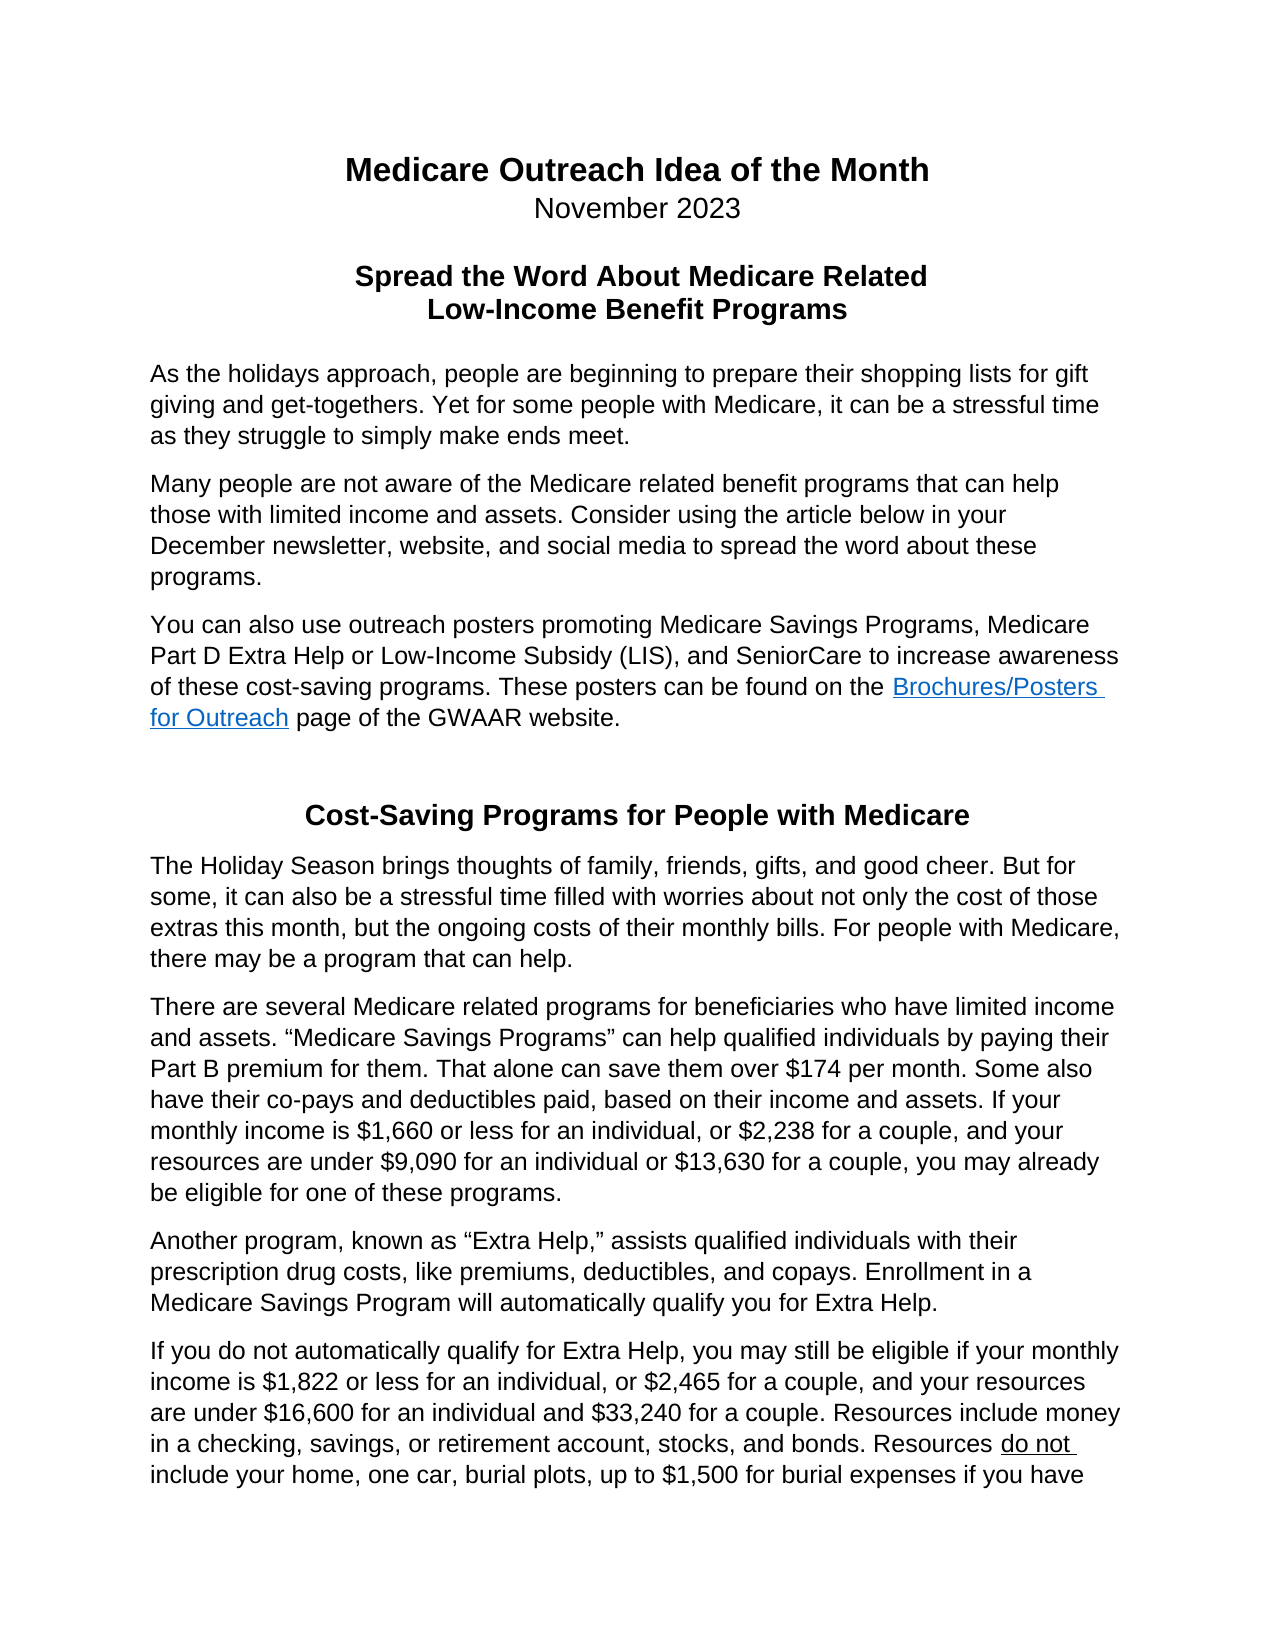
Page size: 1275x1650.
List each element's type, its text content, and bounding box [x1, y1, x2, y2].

text Low-Income Benefit Programs [150, 292, 1125, 326]
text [150, 1336, 1125, 1489]
text There are several Medicare related programs for beneficiaries who have limited income and assets. “Medicare Savings Programs” can help qualified individuals by paying their Part B premium for them. That alone can save them over $174 per month. Some also have their co-pays and deductibles paid, based on their income and assets. If your monthly income is $1,660 or less for an individual, or $2,238 for a couple, and your resources are under $9,090 for an individual or $13,630 for a couple, you may already be eligible for one of these programs. [150, 992, 1125, 1207]
text Cost-Saving Programs for People with Medicare [150, 798, 1125, 832]
text Many people are not aware of the Medicare related benefit programs that can help those with limited income and assets. Consider using the article below in your December newsletter, website, and social media to spread the word about these programs. [150, 469, 1125, 591]
text Another program, known as “Extra Help,” assists qualified individuals with their prescription drug costs, like premiums, deductibles, and copays. Enrollment in a Medicare Savings Program will automatically qualify you for Extra Help. [150, 1226, 1125, 1317]
text Spread the Word About Medicare Related [150, 259, 1125, 292]
text Medicare Outreach Idea of the Month [150, 150, 1125, 188]
text November 2023 [150, 191, 1125, 225]
text The Holiday Season brings thoughts of family, friends, gifts, and good cheer. But for some, it can also be a stressful time filled with worries about not only the cost of those extras this month, but the ongoing costs of their monthly bills. For people with Medicare, there may be a program that can help. [150, 851, 1125, 973]
text You can also use outreach posters promoting Medicare Savings Programs, Medicare Part D Extra Help or Low-Income Subsidy (LIS), and SeniorCare to increase awareness of these cost-saving programs. These posters can be found on the Brochures/Posters for Outreach page of the GWAAR website. [150, 610, 1125, 732]
text As the holidays approach, people are beginning to prepare their shopping lists for gift giving and get-togethers. Yet for some people with Medicare, it can be a stressful time as they struggle to simply make ends meet. [150, 359, 1125, 450]
